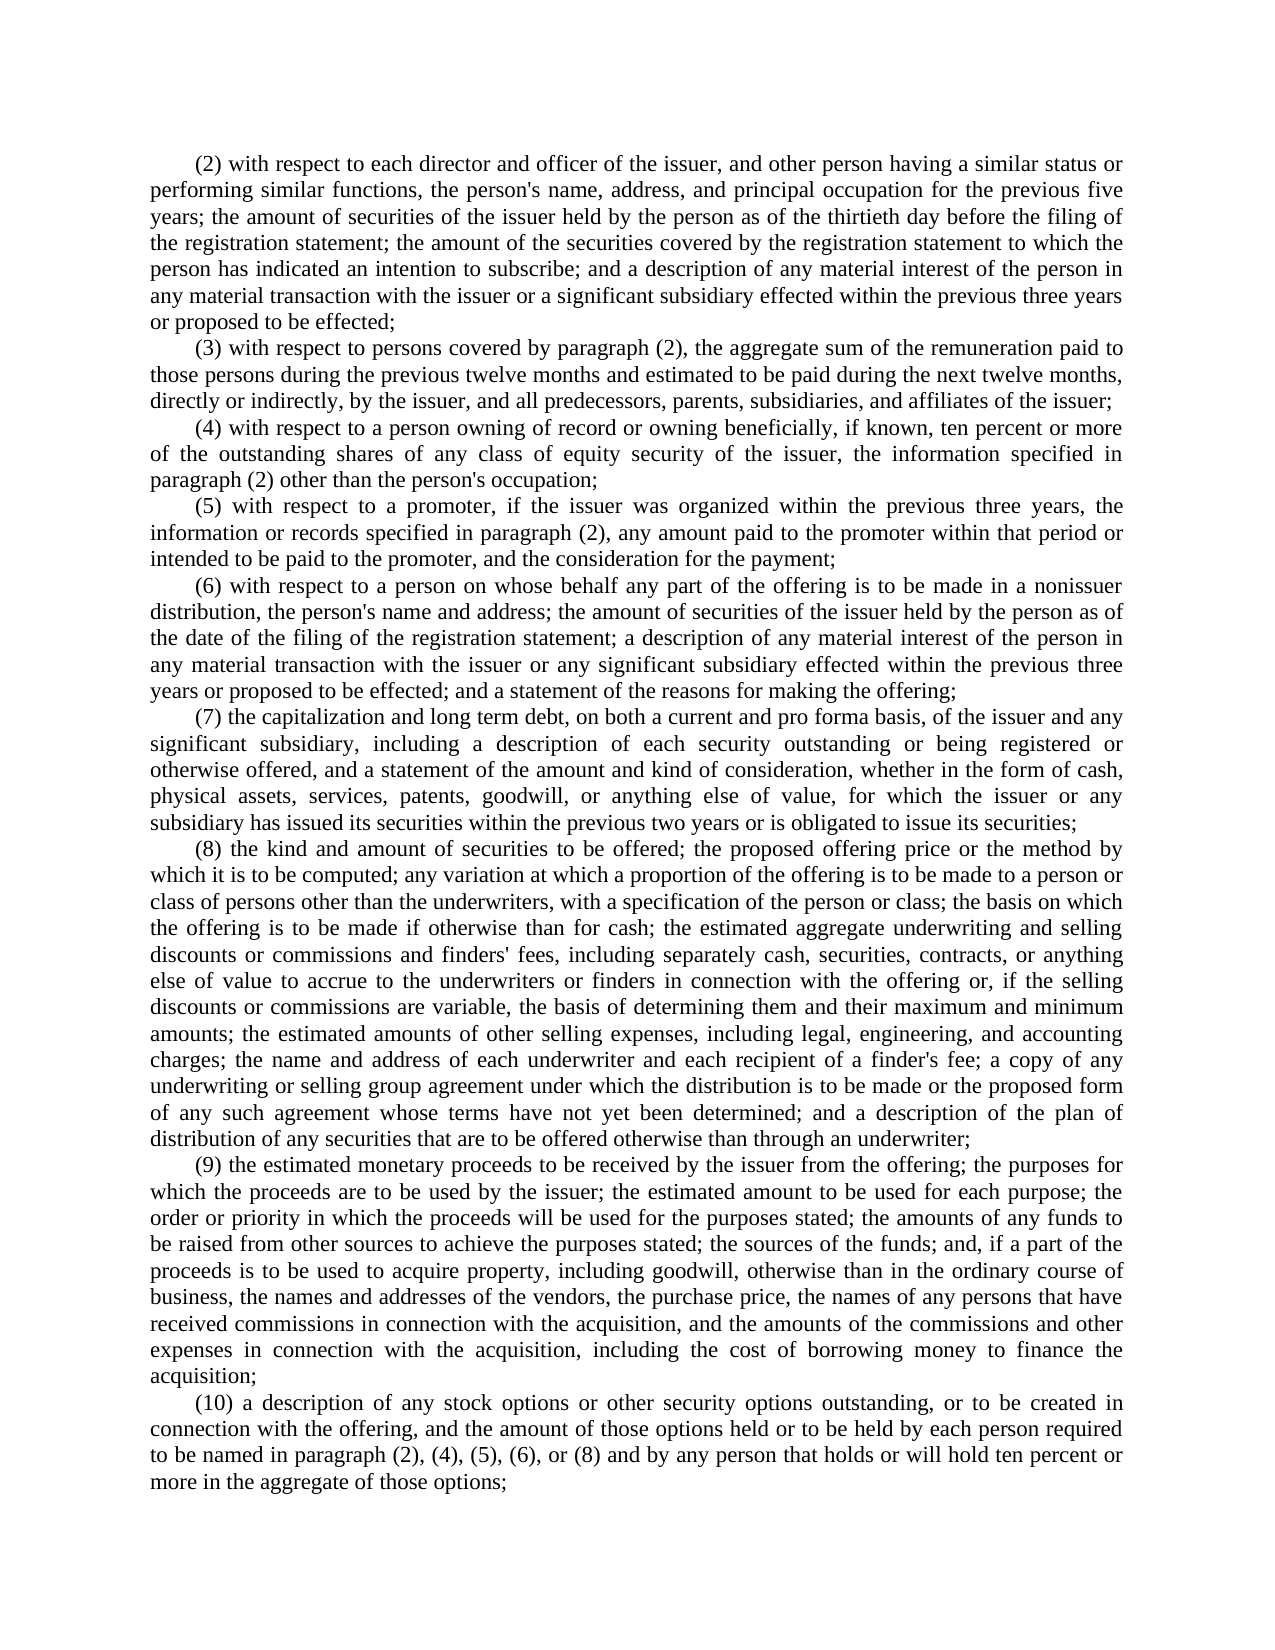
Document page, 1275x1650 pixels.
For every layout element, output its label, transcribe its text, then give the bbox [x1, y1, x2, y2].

text (9) the estimated monetary proceeds to be received by the issuer from the offering; the purposes for which the proceeds are to be used by the issuer; the estimated amount to be used for each purpose; the order or priority in which the proceeds will be used for the purposes stated; the amounts of any funds to be raised from other sources to achieve the purposes stated; the sources of the funds; and, if a part of the proceeds is to be used to acquire property, including goodwill, otherwise than in the ordinary course of business, the names and addresses of the vendors, the purchase price, the names of any persons that have received commissions in connection with the acquisition, and the amounts of the commissions and other expenses in connection with the acquisition, including the cost of borrowing money to finance the acquisition; [150, 1151, 1125, 1389]
text (5) with respect to a promoter, if the issuer was organized within the previous three years, the information or records specified in paragraph (2), any amount paid to the promoter within that period or intended to be paid to the promoter, and the consideration for the payment; [150, 493, 1125, 572]
text (2) with respect to each director and officer of the issuer, and other person having a similar status or performing similar functions, the person's name, address, and principal occupation for the previous five years; the amount of securities of the issuer held by the person as of the thirtieth day before the filing of the registration statement; the amount of the securities covered by the registration statement to which the person has indicated an intention to subscribe; and a description of any material interest of the person in any material transaction with the issuer or a significant subsidiary effected within the previous three years or proposed to be effected; [150, 150, 1125, 334]
text (10) a description of any stock options or other security options outstanding, or to be created in connection with the offering, and the amount of those options held or to be held by each person required to be named in paragraph (2), (4), (5), (6), or (8) and by any person that holds or will hold ten percent or more in the aggregate of those options; [150, 1389, 1125, 1494]
text (4) with respect to a person owning of record or owning beneficially, if known, ten percent or more of the outstanding shares of any class of equity security of the issuer, the information specified in paragraph (2) other than the person's occupation; [150, 413, 1125, 493]
text (3) with respect to persons covered by paragraph (2), the aggregate sum of the remuneration paid to those persons during the previous twelve months and estimated to be paid during the next twelve months, directly or indirectly, by the issuer, and all predecessors, parents, subsidiaries, and affiliates of the issuer; [150, 334, 1125, 413]
text (7) the capitalization and long term debt, on both a current and pro forma basis, of the issuer and any significant subsidiary, including a description of each security outstanding or being registered or otherwise offered, and a statement of the amount and kind of consideration, whether in the form of cash, physical assets, services, patents, goodwill, or anything else of value, for which the issuer or any subsidiary has issued its securities within the previous two years or is obligated to issue its securities; [150, 703, 1125, 835]
text (8) the kind and amount of securities to be offered; the proposed offering price or the method by which it is to be computed; any variation at which a proportion of the offering is to be made to a person or class of persons other than the underwriters, with a specification of the person or class; the basis on which the offering is to be made if otherwise than for cash; the estimated aggregate underwriting and selling discounts or commissions and finders' fees, including separately cash, securities, contracts, or anything else of value to accrue to the underwriters or finders in connection with the offering or, if the selling discounts or commissions are variable, the basis of determining them and their maximum and minimum amounts; the estimated amounts of other selling expenses, including legal, engineering, and accounting charges; the name and address of each underwriter and each recipient of a finder's fee; a copy of any underwriting or selling group agreement under which the distribution is to be made or the proposed form of any such agreement whose terms have not yet been determined; and a description of the plan of distribution of any securities that are to be offered otherwise than through an underwriter; [150, 835, 1125, 1151]
text (6) with respect to a person on whose behalf any part of the offering is to be made in a nonissuer distribution, the person's name and address; the amount of securities of the issuer held by the person as of the date of the filing of the registration statement; a description of any material interest of the person in any material transaction with the issuer or any significant subsidiary effected within the previous three years or proposed to be effected; and a statement of the reasons for making the offering; [150, 572, 1125, 703]
